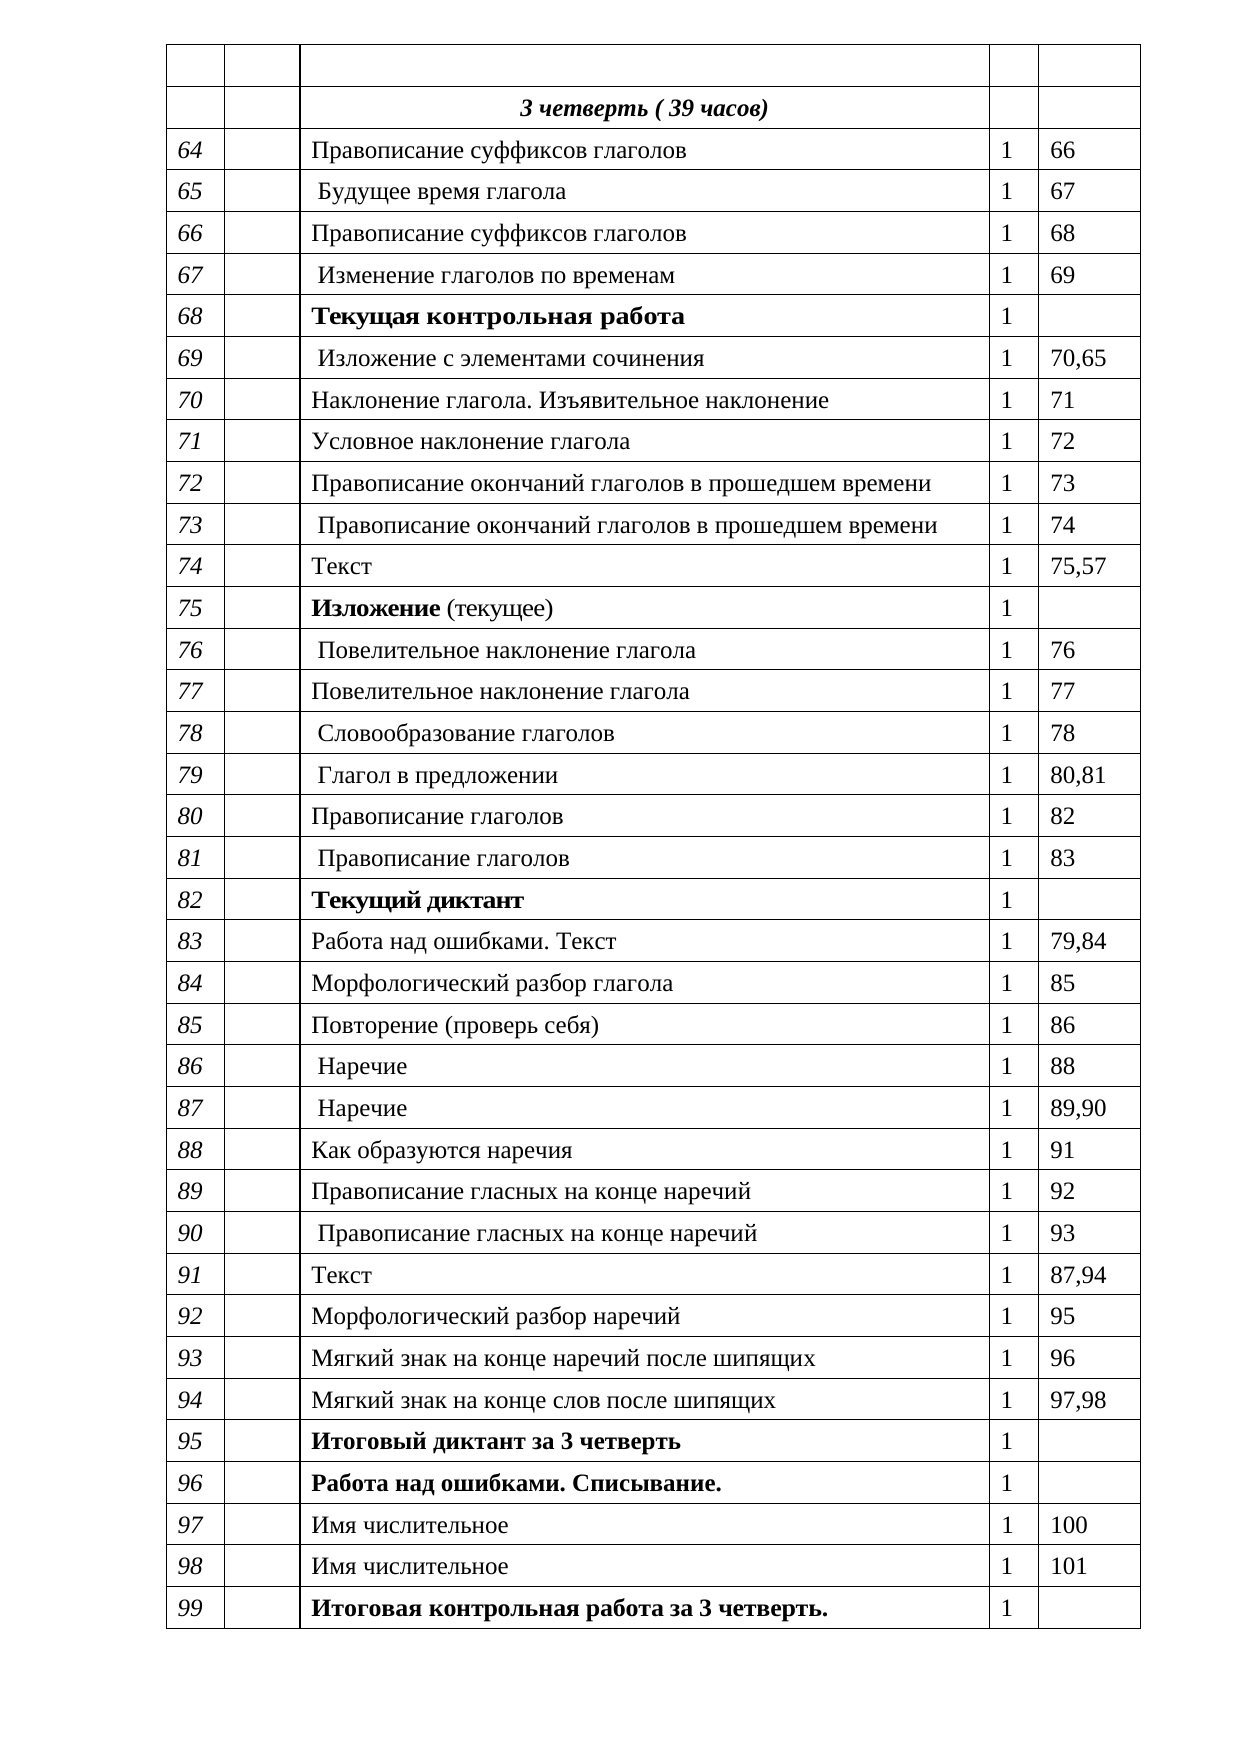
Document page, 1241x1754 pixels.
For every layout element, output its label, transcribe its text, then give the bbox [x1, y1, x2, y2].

table_cell Повторение (проверь себя) [301, 1004, 989, 1044]
table_cell 1 [990, 1462, 1038, 1503]
table_cell [225, 295, 299, 336]
table_cell 1 [990, 1295, 1038, 1336]
table_cell 67 [167, 254, 224, 294]
table_cell 71 [167, 420, 224, 461]
table_cell 88 [167, 1129, 224, 1169]
table_cell 95 [167, 1420, 224, 1461]
table_cell [990, 87, 1038, 128]
table_cell 1 [990, 962, 1038, 1003]
table_cell Правописание окончаний глаголов в прошедшем времени [301, 462, 989, 503]
table_cell 91 [167, 1254, 224, 1294]
table_cell Правописание гласных на конце наречий [301, 1170, 989, 1211]
table_cell Наречие [301, 1045, 989, 1086]
table_cell [225, 837, 299, 878]
table_cell [225, 962, 299, 1003]
table_cell 94 [167, 1379, 224, 1419]
table_cell [225, 1545, 299, 1586]
table_cell Наклонение глагола. Изъявительное наклонение [301, 379, 989, 419]
table_cell Правописание окончаний глаголов в прошедшем времени [301, 504, 989, 544]
table_cell 1 [990, 629, 1038, 669]
table_cell 85 [1039, 962, 1140, 1003]
table_cell 1 [990, 670, 1038, 711]
table_cell 1 [990, 1504, 1038, 1544]
table_cell [1039, 1462, 1140, 1503]
table_cell [225, 879, 299, 919]
table_cell 88 [1039, 1045, 1140, 1086]
table_cell [225, 795, 299, 836]
table_cell 84 [167, 962, 224, 1003]
table_cell [225, 337, 299, 378]
table_cell 83 [167, 920, 224, 961]
table_cell [225, 754, 299, 794]
table_cell 101 [1039, 1545, 1140, 1586]
table_cell 69 [167, 337, 224, 378]
table_cell 1 [990, 1587, 1038, 1628]
table_cell Глагол в предложении [301, 754, 989, 794]
table_cell 96 [1039, 1337, 1140, 1378]
table_cell Повелительное наклонение глагола [301, 670, 989, 711]
table_cell [301, 45, 989, 86]
table_cell Имя числительное [301, 1504, 989, 1544]
table_cell Имя числительное [301, 1545, 989, 1586]
table_cell [225, 1045, 299, 1086]
table_cell [225, 920, 299, 961]
table_cell [167, 45, 224, 86]
table_cell [225, 379, 299, 419]
table_cell Текущий диктант [301, 879, 989, 919]
table_cell 67 [1039, 170, 1140, 211]
table_cell Изложение с элементами сочинения [301, 337, 989, 378]
table_cell [225, 170, 299, 211]
table_cell 1 [990, 1337, 1038, 1378]
table_cell Будущее время глагола [301, 170, 989, 211]
table_cell Правописание глаголов [301, 795, 989, 836]
table_cell 83 [1039, 837, 1140, 878]
table_cell Изменение глаголов по временам [301, 254, 989, 294]
table_cell Мягкий знак на конце наречий после шипящих [301, 1337, 989, 1378]
table_cell Морфологический разбор наречий [301, 1295, 989, 1336]
table_cell 75 [167, 587, 224, 628]
table_cell [225, 1212, 299, 1253]
table_cell 74 [1039, 504, 1140, 544]
table_cell 78 [167, 712, 224, 753]
table_cell 89 [167, 1170, 224, 1211]
table_cell 1 [990, 462, 1038, 503]
table_cell 1 [990, 1379, 1038, 1419]
table_cell 86 [167, 1045, 224, 1086]
table_cell Изложение (текущее) [301, 587, 989, 628]
table_cell [1039, 295, 1140, 336]
table_cell 1 [990, 129, 1038, 169]
table_cell 1 [990, 170, 1038, 211]
table_cell 1 [990, 1170, 1038, 1211]
table_cell 70 [167, 379, 224, 419]
table_cell 79,84 [1039, 920, 1140, 961]
table_cell 99 [167, 1587, 224, 1628]
table_cell Как образуются наречия [301, 1129, 989, 1169]
table_cell Правописание суффиксов глаголов [301, 129, 989, 169]
table_cell Мягкий знак на конце слов после шипящих [301, 1379, 989, 1419]
table_cell [225, 212, 299, 253]
table_cell 74 [167, 545, 224, 586]
table_cell [1039, 1587, 1140, 1628]
table_cell [225, 712, 299, 753]
table_cell 1 [990, 1045, 1038, 1086]
table_cell [225, 45, 299, 86]
table_cell 65 [167, 170, 224, 211]
table_cell [225, 1462, 299, 1503]
table_cell 91 [1039, 1129, 1140, 1169]
table_cell 90 [167, 1212, 224, 1253]
table_cell Правописание глаголов [301, 837, 989, 878]
table_cell [990, 45, 1038, 86]
table_cell 96 [167, 1462, 224, 1503]
table_cell 78 [1039, 712, 1140, 753]
table_cell [225, 1504, 299, 1544]
table_cell 1 [990, 420, 1038, 461]
table_cell [225, 1587, 299, 1628]
table_cell 87 [167, 1087, 224, 1128]
table_cell [225, 504, 299, 544]
table_cell [225, 670, 299, 711]
table_cell Итоговый диктант за 3 четверть [301, 1420, 989, 1461]
table_cell Словообразование глаголов [301, 712, 989, 753]
table_cell 1 [990, 545, 1038, 586]
table_cell 69 [1039, 254, 1140, 294]
table_cell 1 [990, 337, 1038, 378]
table_cell [225, 1129, 299, 1169]
table_cell 79 [167, 754, 224, 794]
table_cell 1 [990, 1545, 1038, 1586]
table_cell [167, 87, 224, 128]
table_cell 1 [990, 837, 1038, 878]
table_cell Текст [301, 1254, 989, 1294]
table_cell 93 [1039, 1212, 1140, 1253]
table_cell [225, 1337, 299, 1378]
table_cell 1 [990, 254, 1038, 294]
table_cell [225, 1420, 299, 1461]
table_cell 77 [167, 670, 224, 711]
table_cell Текст [301, 545, 989, 586]
table_cell [225, 420, 299, 461]
table_cell 92 [1039, 1170, 1140, 1211]
table_cell 80,81 [1039, 754, 1140, 794]
table_cell 1 [990, 795, 1038, 836]
table_cell [225, 1170, 299, 1211]
table_cell 1 [990, 295, 1038, 336]
table_cell Повелительное наклонение глагола [301, 629, 989, 669]
table_cell [225, 1254, 299, 1294]
table_cell 1 [990, 1420, 1038, 1461]
table_cell 68 [167, 295, 224, 336]
table_cell [1039, 587, 1140, 628]
table_cell 1 [990, 212, 1038, 253]
table_cell 1 [990, 587, 1038, 628]
table_cell Условное наклонение глагола [301, 420, 989, 461]
table_cell 87,94 [1039, 1254, 1140, 1294]
table_cell 1 [990, 920, 1038, 961]
table_cell [225, 87, 299, 128]
table_cell 95 [1039, 1295, 1140, 1336]
table_cell 97 [167, 1504, 224, 1544]
table_cell 1 [990, 1004, 1038, 1044]
table_cell 92 [167, 1295, 224, 1336]
table_cell Работа над ошибками. Текст [301, 920, 989, 961]
table_cell Правописание суффиксов глаголов [301, 212, 989, 253]
table_cell 72 [167, 462, 224, 503]
table_cell 85 [167, 1004, 224, 1044]
table_cell [1039, 45, 1140, 86]
table_cell 68 [1039, 212, 1140, 253]
table_cell 71 [1039, 379, 1140, 419]
table_cell 64 [167, 129, 224, 169]
table_cell 73 [167, 504, 224, 544]
table_cell 1 [990, 1129, 1038, 1169]
table_cell 81 [167, 837, 224, 878]
table_cell 82 [1039, 795, 1140, 836]
table_cell 76 [167, 629, 224, 669]
table_cell Морфологический разбор глагола [301, 962, 989, 1003]
table_cell [225, 254, 299, 294]
table_cell [1039, 879, 1140, 919]
table_cell 98 [167, 1545, 224, 1586]
table_cell 1 [990, 712, 1038, 753]
table_cell 76 [1039, 629, 1140, 669]
table_cell Правописание гласных на конце наречий [301, 1212, 989, 1253]
table_cell 70,65 [1039, 337, 1140, 378]
table_cell [225, 129, 299, 169]
table_cell 86 [1039, 1004, 1140, 1044]
table_cell 1 [990, 754, 1038, 794]
table_cell 66 [1039, 129, 1140, 169]
table_cell [225, 587, 299, 628]
table_cell 89,90 [1039, 1087, 1140, 1128]
table_cell [225, 1295, 299, 1336]
table_cell 80 [167, 795, 224, 836]
table_cell [1039, 87, 1140, 128]
table_cell 75,57 [1039, 545, 1140, 586]
table_cell 93 [167, 1337, 224, 1378]
table_cell [225, 1087, 299, 1128]
table_cell Наречие [301, 1087, 989, 1128]
table_cell 77 [1039, 670, 1140, 711]
table_cell [1039, 1420, 1140, 1461]
table_cell 66 [167, 212, 224, 253]
table_cell 3 четверть ( 39 часов) [301, 87, 989, 128]
table_cell Итоговая контрольная работа за 3 четверть. [301, 1587, 989, 1628]
table_cell 1 [990, 1254, 1038, 1294]
table_cell 82 [167, 879, 224, 919]
table_cell 1 [990, 1087, 1038, 1128]
table_cell [225, 1379, 299, 1419]
table_cell [225, 462, 299, 503]
table_cell Работа над ошибками. Списывание. [301, 1462, 989, 1503]
table_cell 97,98 [1039, 1379, 1140, 1419]
table_cell 73 [1039, 462, 1140, 503]
table_cell [225, 629, 299, 669]
table_cell 72 [1039, 420, 1140, 461]
table_cell [225, 545, 299, 586]
table_cell 1 [990, 879, 1038, 919]
table_cell Текущая контрольная работа [301, 295, 989, 336]
table_cell 1 [990, 504, 1038, 544]
table_cell 1 [990, 379, 1038, 419]
table_cell 100 [1039, 1504, 1140, 1544]
table_cell [225, 1004, 299, 1044]
table_cell 1 [990, 1212, 1038, 1253]
